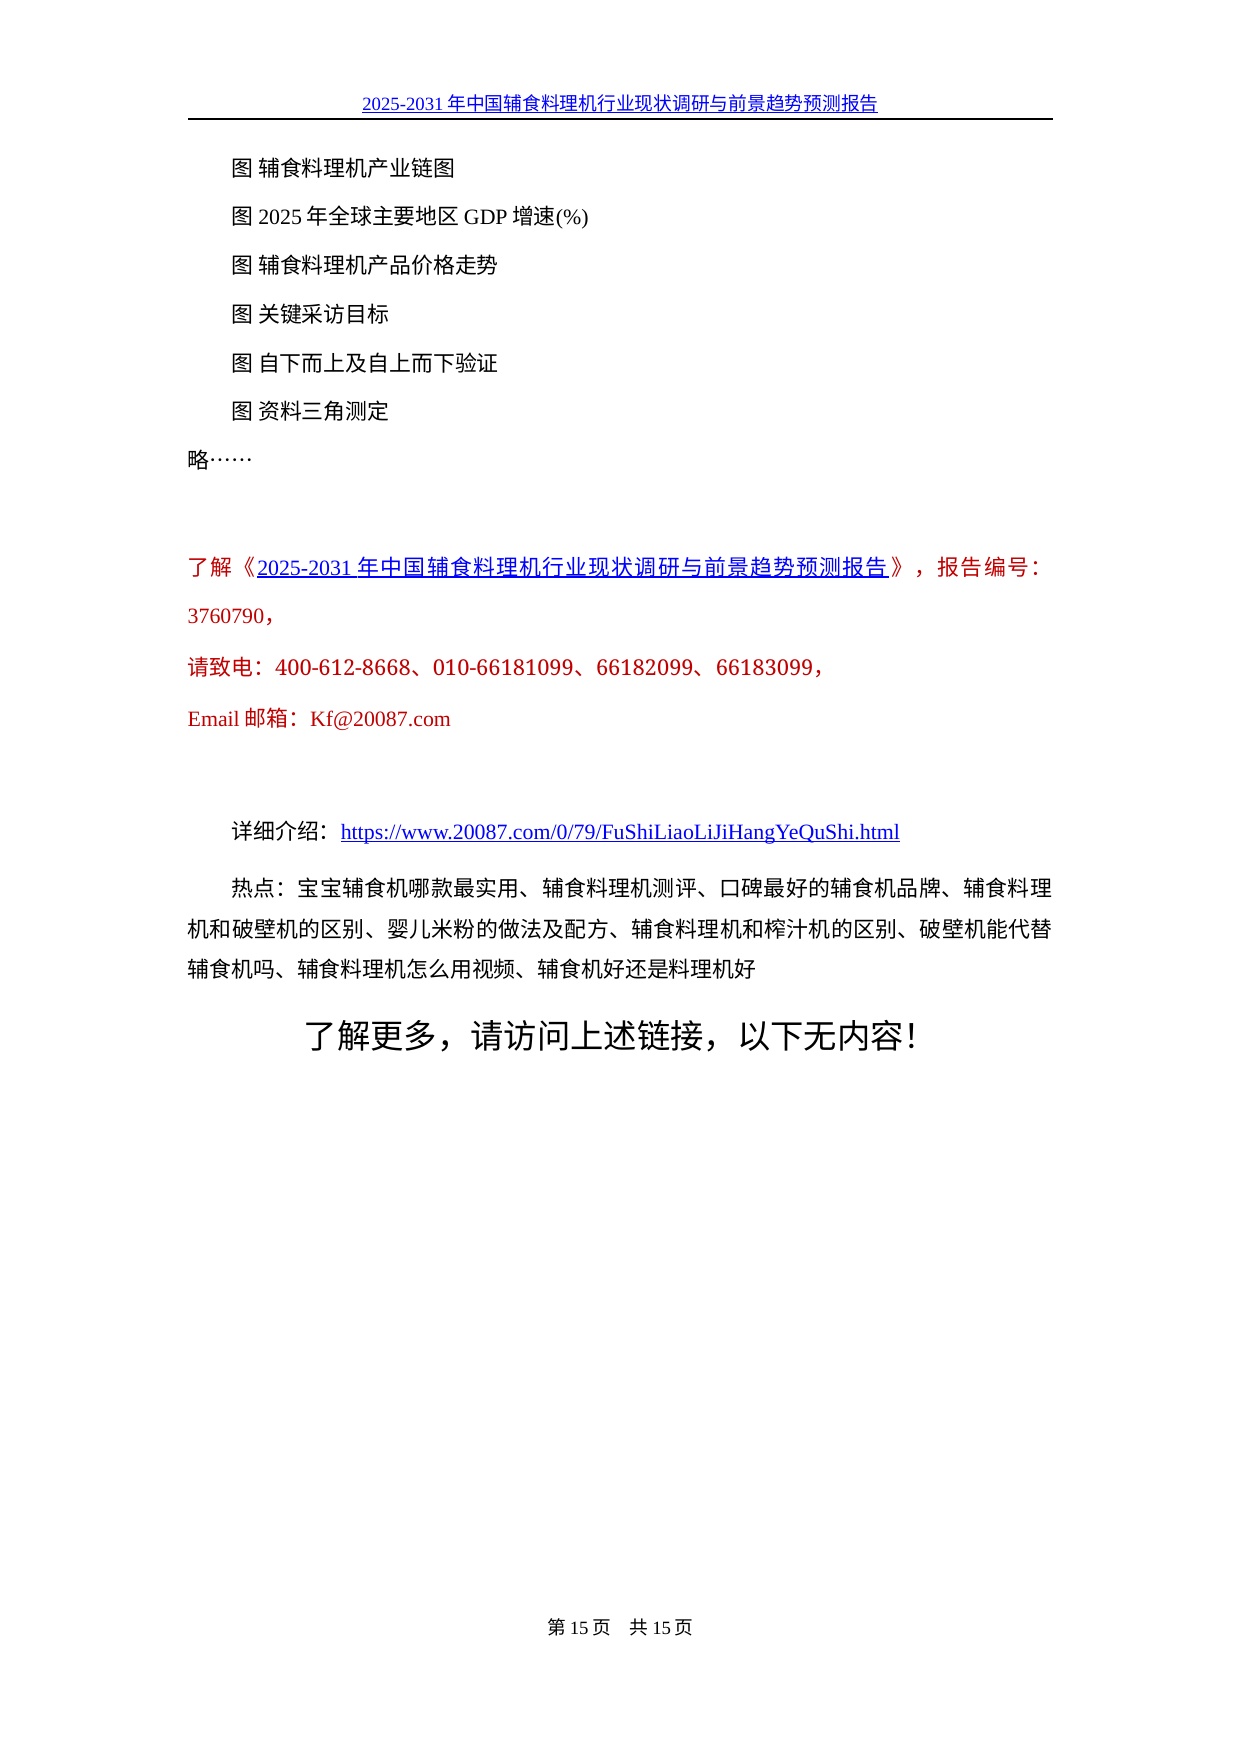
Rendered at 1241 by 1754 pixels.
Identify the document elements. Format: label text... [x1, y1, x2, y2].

text 详细介绍：https://www.20087.com/0/79/FuShiLiaoLiJiHangYeQuShi.html [187, 814, 1053, 846]
text Email邮箱：Kf@20087.com [187, 701, 1053, 733]
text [187, 150, 1053, 475]
title 了解更多，请访问上述链接，以下无内容！ [187, 1002, 1053, 1067]
text 热点：宝宝辅食机哪款最实用、辅食料理机测评、口碑最好的辅食机品牌、辅食料理机和破壁机的区别、婴儿米粉的做法及配方、辅食料理机和榨汁机的区别、破壁机能代替辅食机吗、辅食料理机怎么用视频、辅食机好还是料理机好 [187, 871, 1053, 984]
text 请致电：400-612-8668、010-66181099、66182099、66183099， [187, 649, 1053, 682]
text 了解《2025-2031年中国辅食料理机行业现状调研与前景趋势预测报告》，报告编号：3760790， [187, 549, 1053, 630]
